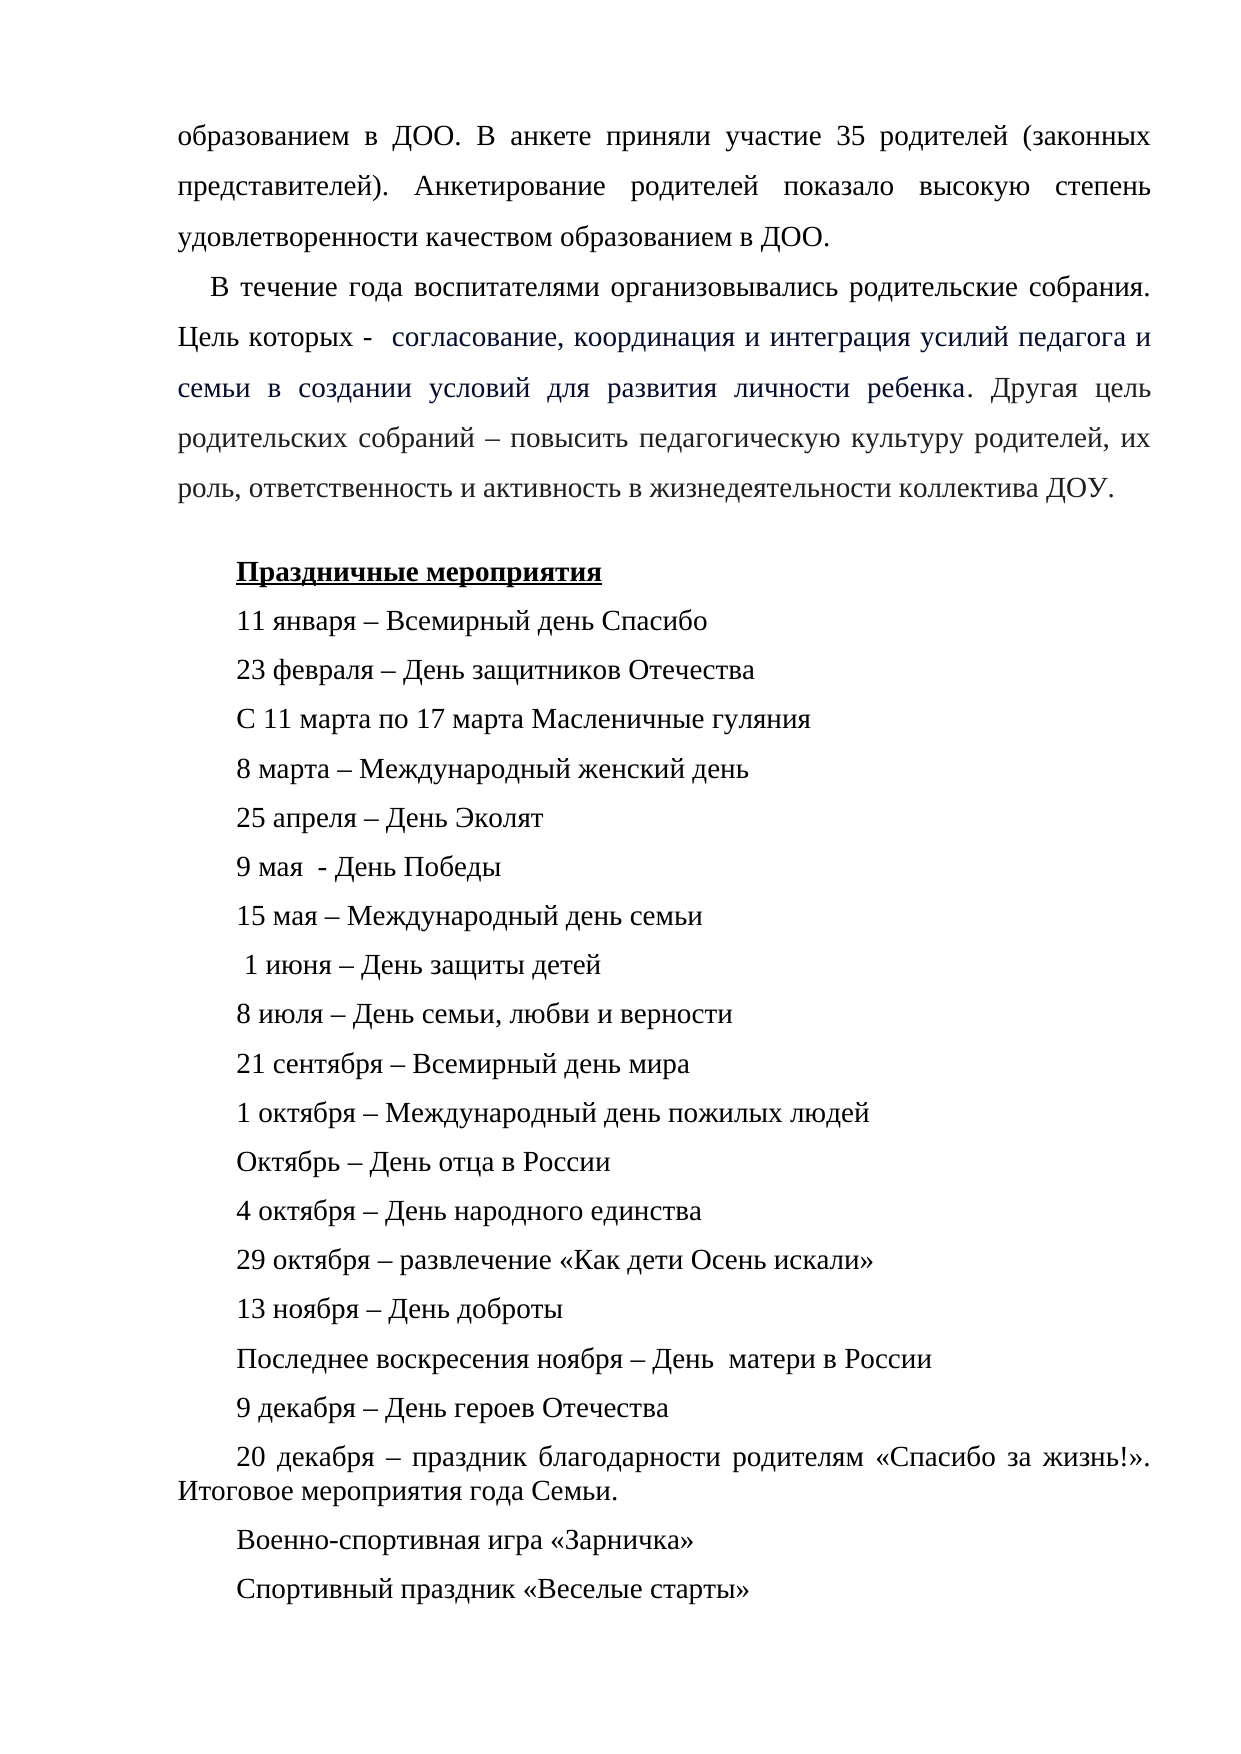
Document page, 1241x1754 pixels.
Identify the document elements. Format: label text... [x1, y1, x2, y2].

text Спортивный праздник «Веселые старты» [177, 1571, 1152, 1604]
text В течение года воспитателями организовывались родительские собрания. Цель которых - согласование, координация и интеграция усилий педагога и семьи в создании условий для развития личности ребенка. Другая цель родительских собраний – повысить педагогическую культуру родителей, их роль, ответственность и активность в жизнедеятельности коллектива ДОУ. [177, 269, 1152, 420]
text 13 ноября – День доброты [177, 1292, 1152, 1325]
text 23 февраля – День защитников Отечества [177, 652, 1152, 686]
text Праздничные мероприятия [177, 554, 1152, 588]
text 20 декабря – праздник благодарности родителям «Спасибо за жизнь!». Итоговое мероприятия года Семьи. [177, 1439, 1152, 1506]
text Военно-спортивная игра «Зарничка» [177, 1522, 1152, 1555]
text 1 июня – День защиты детей [177, 947, 1152, 981]
text 9 декабря – День героев Отечества [177, 1390, 1152, 1423]
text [177, 118, 1152, 252]
text 9 мая - День Победы [177, 849, 1152, 883]
text 8 июля – День семьи, любви и верности [177, 997, 1152, 1030]
text Октябрь – День отца в России [177, 1144, 1152, 1178]
text 11 января – Всемирный день Спасибо [177, 603, 1152, 637]
text 15 мая – Международный день семьи [177, 898, 1152, 932]
text В течение года воспитателями организовывались родительские собрания. Цель которых - согласование, координация и интеграция усилий педагога и семьи в создании условий для развития личности ребенка. Другая цель родительских собраний – повысить педагогическую культуру родителей, их роль, ответственность и активность в жизнедеятельности коллектива ДОУ. [177, 453, 1152, 504]
text 1 октября – Международный день пожилых людей [177, 1095, 1152, 1128]
text 21 сентября – Всемирный день мира [177, 1046, 1152, 1079]
text 4 октября – День народного единства [177, 1193, 1152, 1227]
text 25 апреля – День Эколят [177, 800, 1152, 833]
text 8 марта – Международный женский день [177, 751, 1152, 784]
text С 11 марта по 17 марта Масленичные гуляния [177, 702, 1152, 735]
text 29 октября – развлечение «Как дети Осень искали» [177, 1242, 1152, 1276]
text Последнее воскресения ноября – День матери в России [177, 1341, 1152, 1374]
